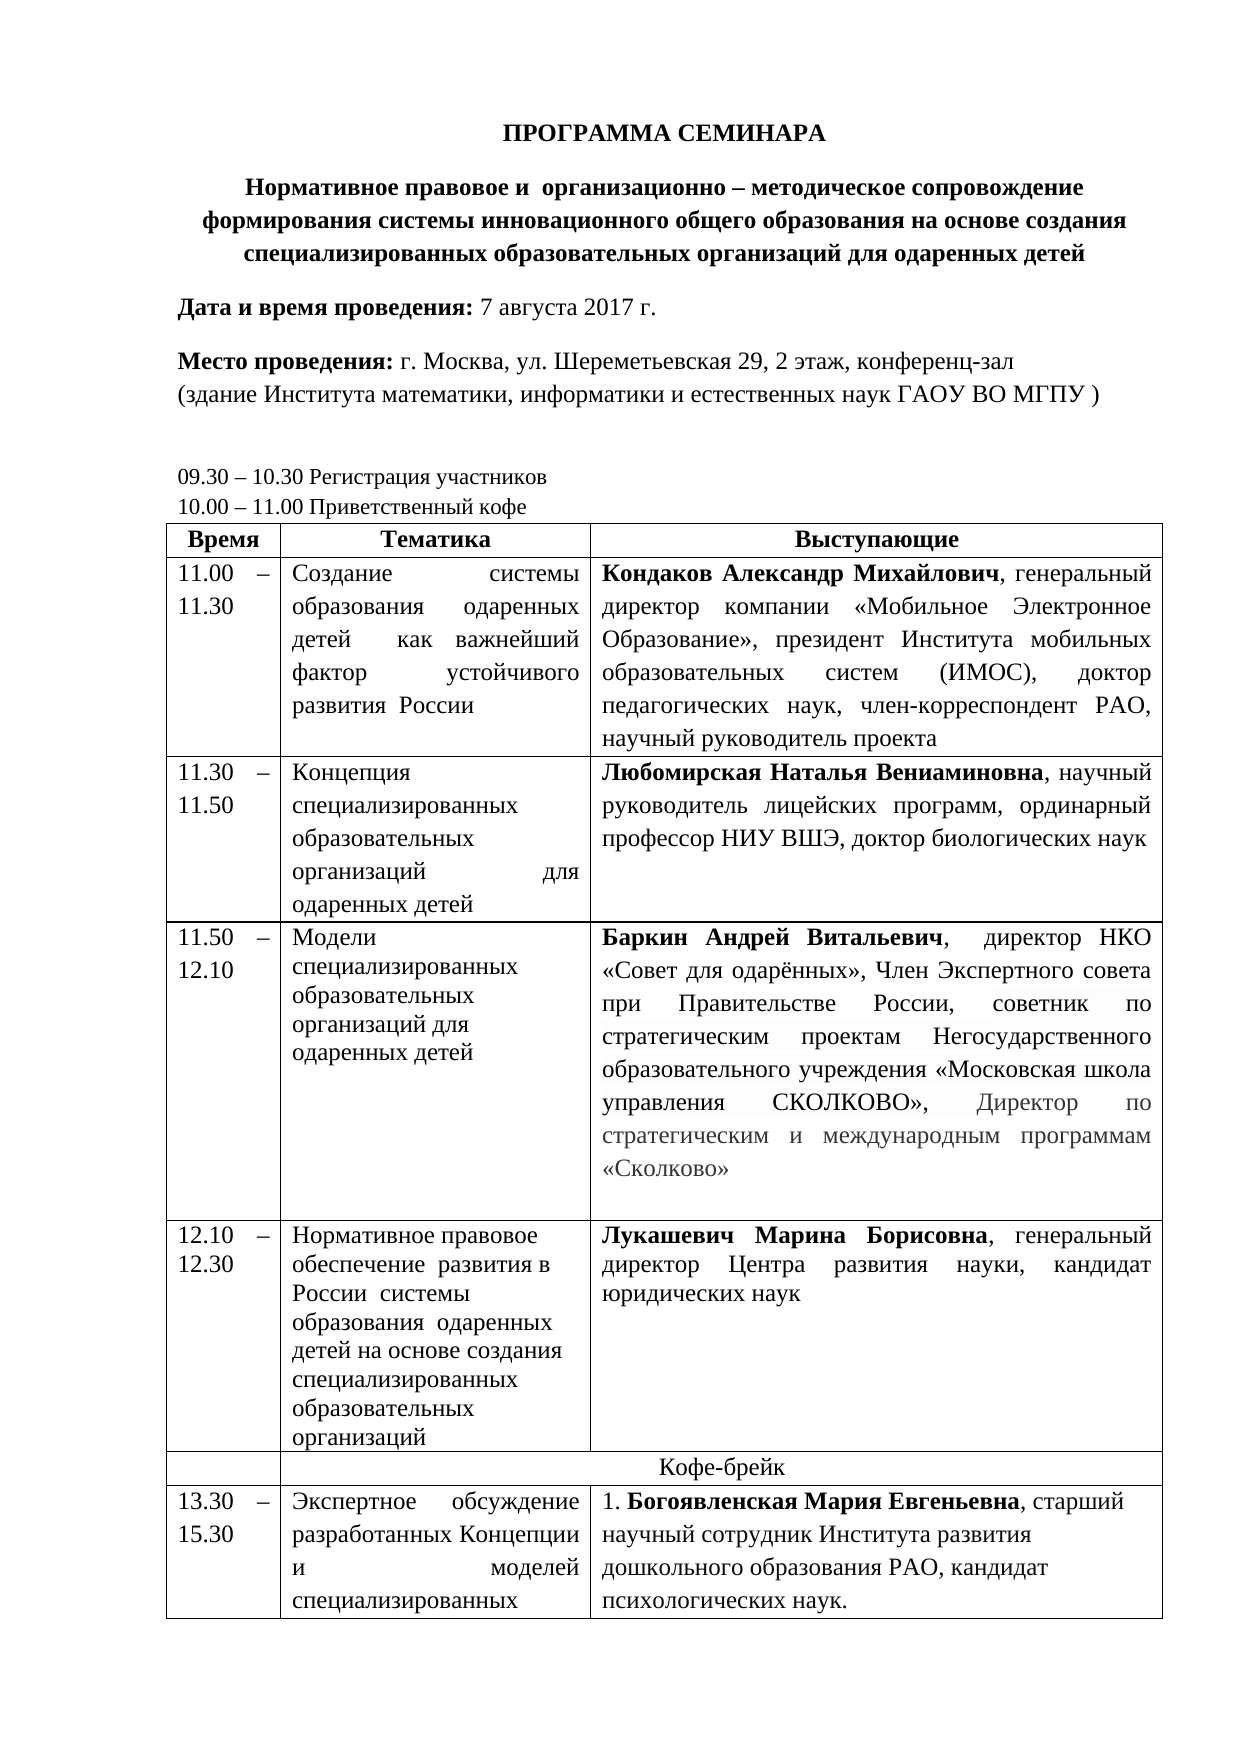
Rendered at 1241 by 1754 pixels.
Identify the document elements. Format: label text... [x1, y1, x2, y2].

table_cell 11.50 – 12.10 [167, 923, 280, 1219]
text ПРОГРАММА СЕМИНАРА [177, 118, 1152, 147]
table_cell 11.00 – 11.30 [167, 558, 280, 756]
table_cell 12.10 – 12.30 [167, 1221, 280, 1451]
table_cell Кондаков Александр Михайлович, генеральный директор компании «Мобильное Электронное Образование», президент Института мобильных образовательных систем (ИМОС), доктор педагогических наук, член-корреспондент РАО, научный руководитель проекта [591, 558, 1162, 756]
table_header Тематика [281, 524, 590, 557]
text 09.30 – 10.30 Регистрация участников [177, 463, 1152, 489]
table_cell Создание системы образования одаренных детей как важнейший фактор устойчивого развития России [281, 558, 590, 756]
table_header Выступающие [591, 524, 1162, 557]
table_cell Нормативное правовое обеспечение развития в России системы образования одаренных детей на основе создания специализированных образовательных организаций [281, 1221, 590, 1451]
table_cell Модели специализированных образовательных организаций для одаренных детей [281, 923, 590, 1219]
table_cell Кофе-брейк [281, 1452, 1162, 1485]
text Место проведения: г. Москва, ул. Шереметьевская 29, 2 этаж, конференц-зал [177, 346, 1152, 374]
table_header Время [167, 524, 280, 557]
table_cell Лукашевич Марина Борисовна, генеральный директор Центра развития науки, кандидат юридических наук [591, 1221, 1162, 1451]
text (здание Института математики, информатики и естественных наук ГАОУ ВО МГПУ ) [177, 379, 1152, 407]
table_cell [591, 1486, 1162, 1618]
table_cell Любомирская Наталья Вениаминовна, научный руководитель лицейских программ, ординарный профессор НИУ ВШЭ, доктор биологических наук [591, 757, 1162, 921]
table_cell 13.30 – 15.30 [167, 1486, 280, 1618]
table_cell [281, 1486, 590, 1618]
text 10.00 – 11.00 Приветственный кофе [177, 493, 1152, 519]
text Нормативное правовое и организационно – методическое сопровождение формирования системы инновационного общего образования на основе создания специализированных образовательных организаций для одаренных детей [177, 172, 1152, 267]
table_cell Концепция специализированных образовательных организаций для одаренных детей [281, 757, 590, 921]
table_cell 11.30 – 11.50 [167, 757, 280, 921]
table_cell Баркин Андрей Витальевич, директор НКО «Совет для одарённых», Член Экспертного совета при Правительстве России, советник по стратегическим проектам Негосударственного образовательного учреждения «Московская школа управления СКОЛКОВО», Директор по стратегическим и международным программам «Сколково» [591, 923, 1162, 1219]
table_cell [167, 1452, 280, 1485]
text Дата и время проведения: 7 августа 2017 г. [177, 292, 1152, 321]
